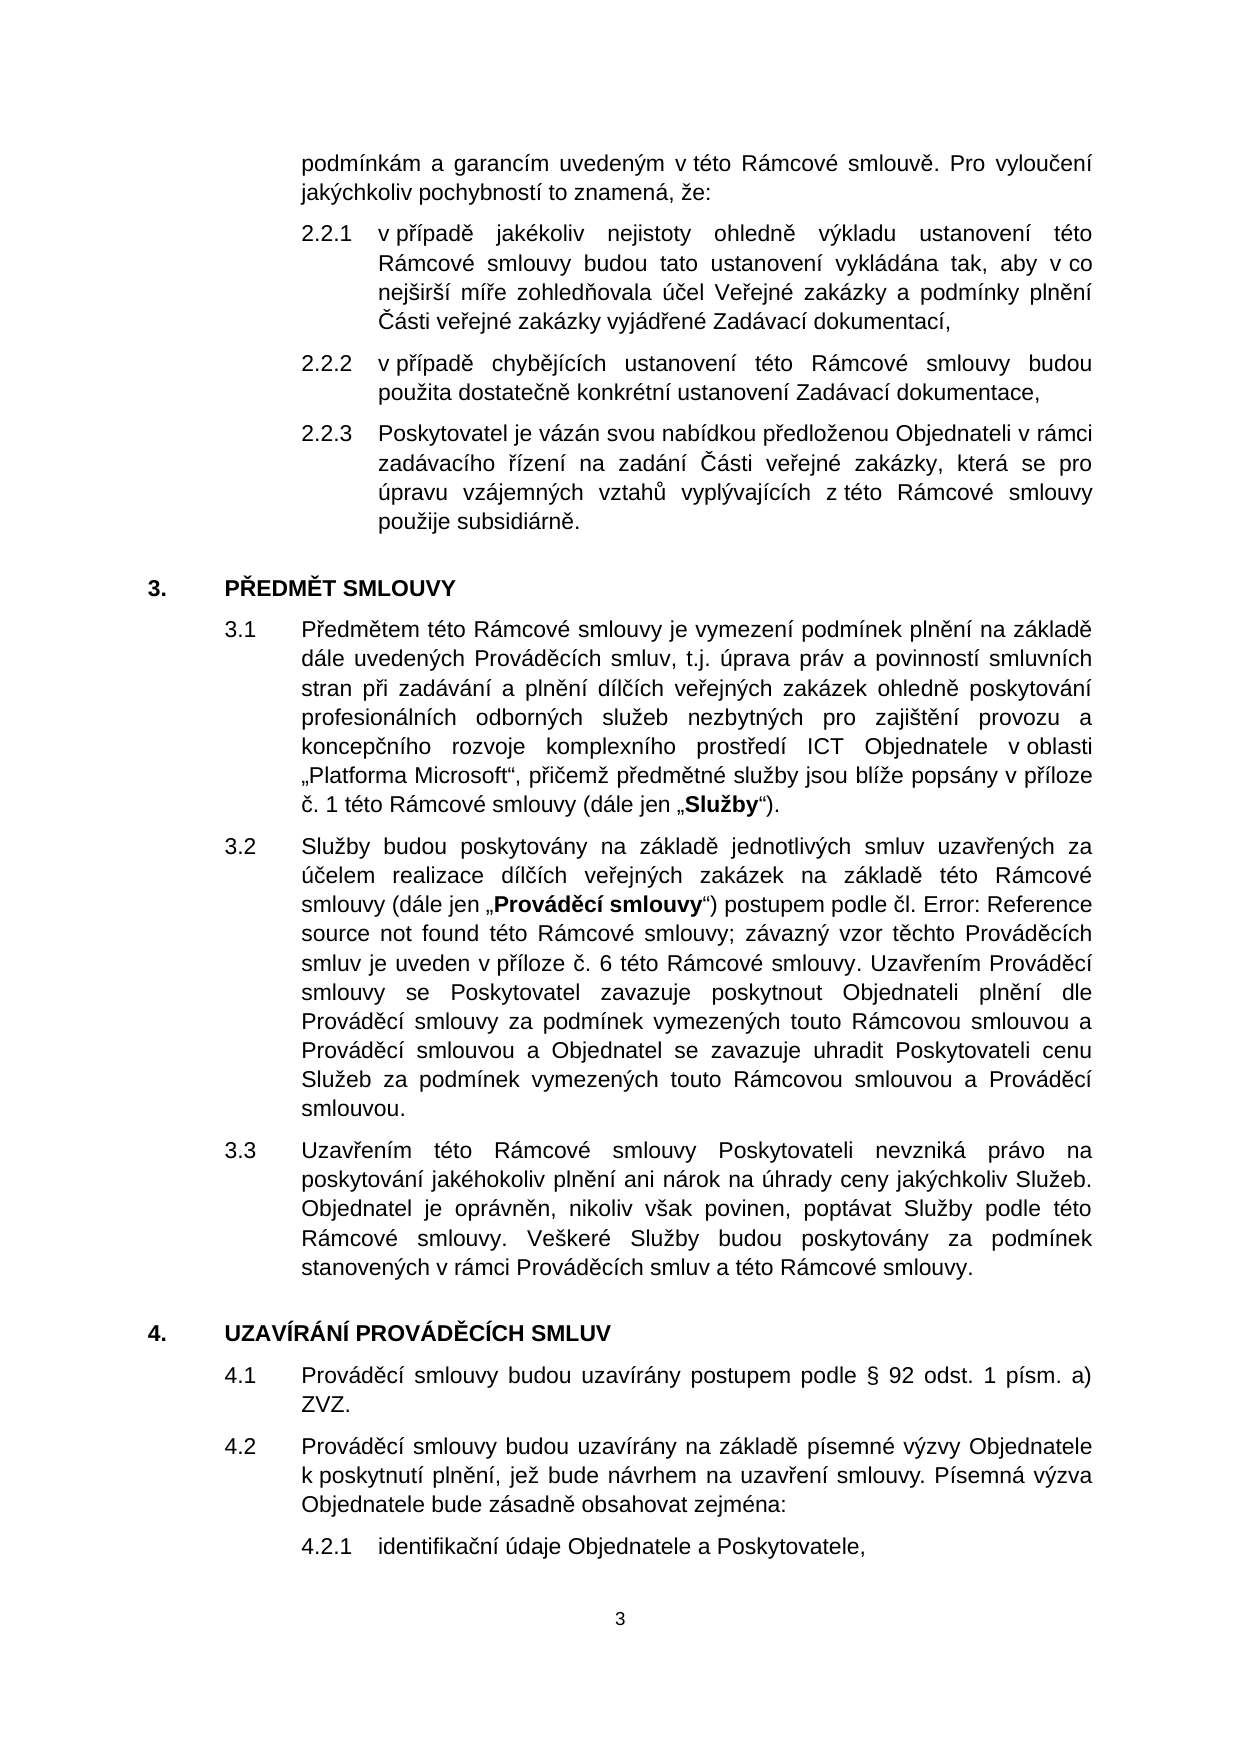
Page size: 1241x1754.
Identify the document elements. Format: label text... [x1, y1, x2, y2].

text Prováděcí smlouvy budou uzavírány na základě písemné výzvy Objednatele k poskytnutí plnění, jež bude návrhem na uzavření smlouvy. Písemná výzva Objednatele bude zásadně obsahovat zejména: [224, 1431, 1093, 1518]
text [224, 148, 1093, 206]
text Uzavřením této Rámcové smlouvy Poskytovateli nevzniká právo na poskytování jakéhokoliv plnění ani nárok na úhrady ceny jakýchkoliv Služeb. Objednatel je oprávněn, nikoliv však povinen, poptávat Služby podle této Rámcové smlouvy. Veškeré Služby budou poskytovány za podmínek stanovených v rámci Prováděcích smluv a této Rámcové smlouvy. [224, 1135, 1093, 1281]
list v případě jakékoliv nejistoty ohledně výkladu ustanovení této Rámcové smlouvy budou tato ustanovení vykládána tak, aby v co nejširší míře zohledňovala účel Veřejné zakázky a podmínky plnění Části veřejné zakázky vyjádřené Zadávací dokumentací, [301, 218, 1093, 335]
list identifikační údaje Objednatele a Poskytovatele, [301, 1531, 1093, 1560]
text Prováděcí smlouvy budou uzavírány postupem podle § 92 odst. 1 písm. a) ZVZ. [224, 1360, 1093, 1418]
list v případě chybějících ustanovení této Rámcové smlouvy budou použita dostatečně konkrétní ustanovení Zadávací dokumentace, [301, 348, 1093, 406]
text PŘEDMĚT SMLOUVY [148, 573, 1093, 602]
text UZAVÍRÁNÍ PROVÁDĚCÍCH SMLUV [148, 1318, 1093, 1348]
list Poskytovatel je vázán svou nabídkou předloženou Objednateli v rámci zadávacího řízení na zadání Části veřejné zakázky, která se pro úpravu vzájemných vztahů vyplývajících z této Rámcové smlouvy použije subsidiárně. [301, 418, 1093, 535]
text Předmětem této Rámcové smlouvy je vymezení podmínek plnění na základě dále uvedených Prováděcích smluv, t.j. úprava práv a povinností smluvních stran při zadávání a plnění dílčích veřejných zakázek ohledně poskytování profesionálních odborných služeb nezbytných pro zajištění provozu a koncepčního rozvoje komplexního prostředí ICT Objednatele v oblasti „Platforma Microsoft“, přičemž předmětné služby jsou blíže popsány v příloze č. 1 této Rámcové smlouvy (dále jen „Služby“). [224, 614, 1093, 818]
